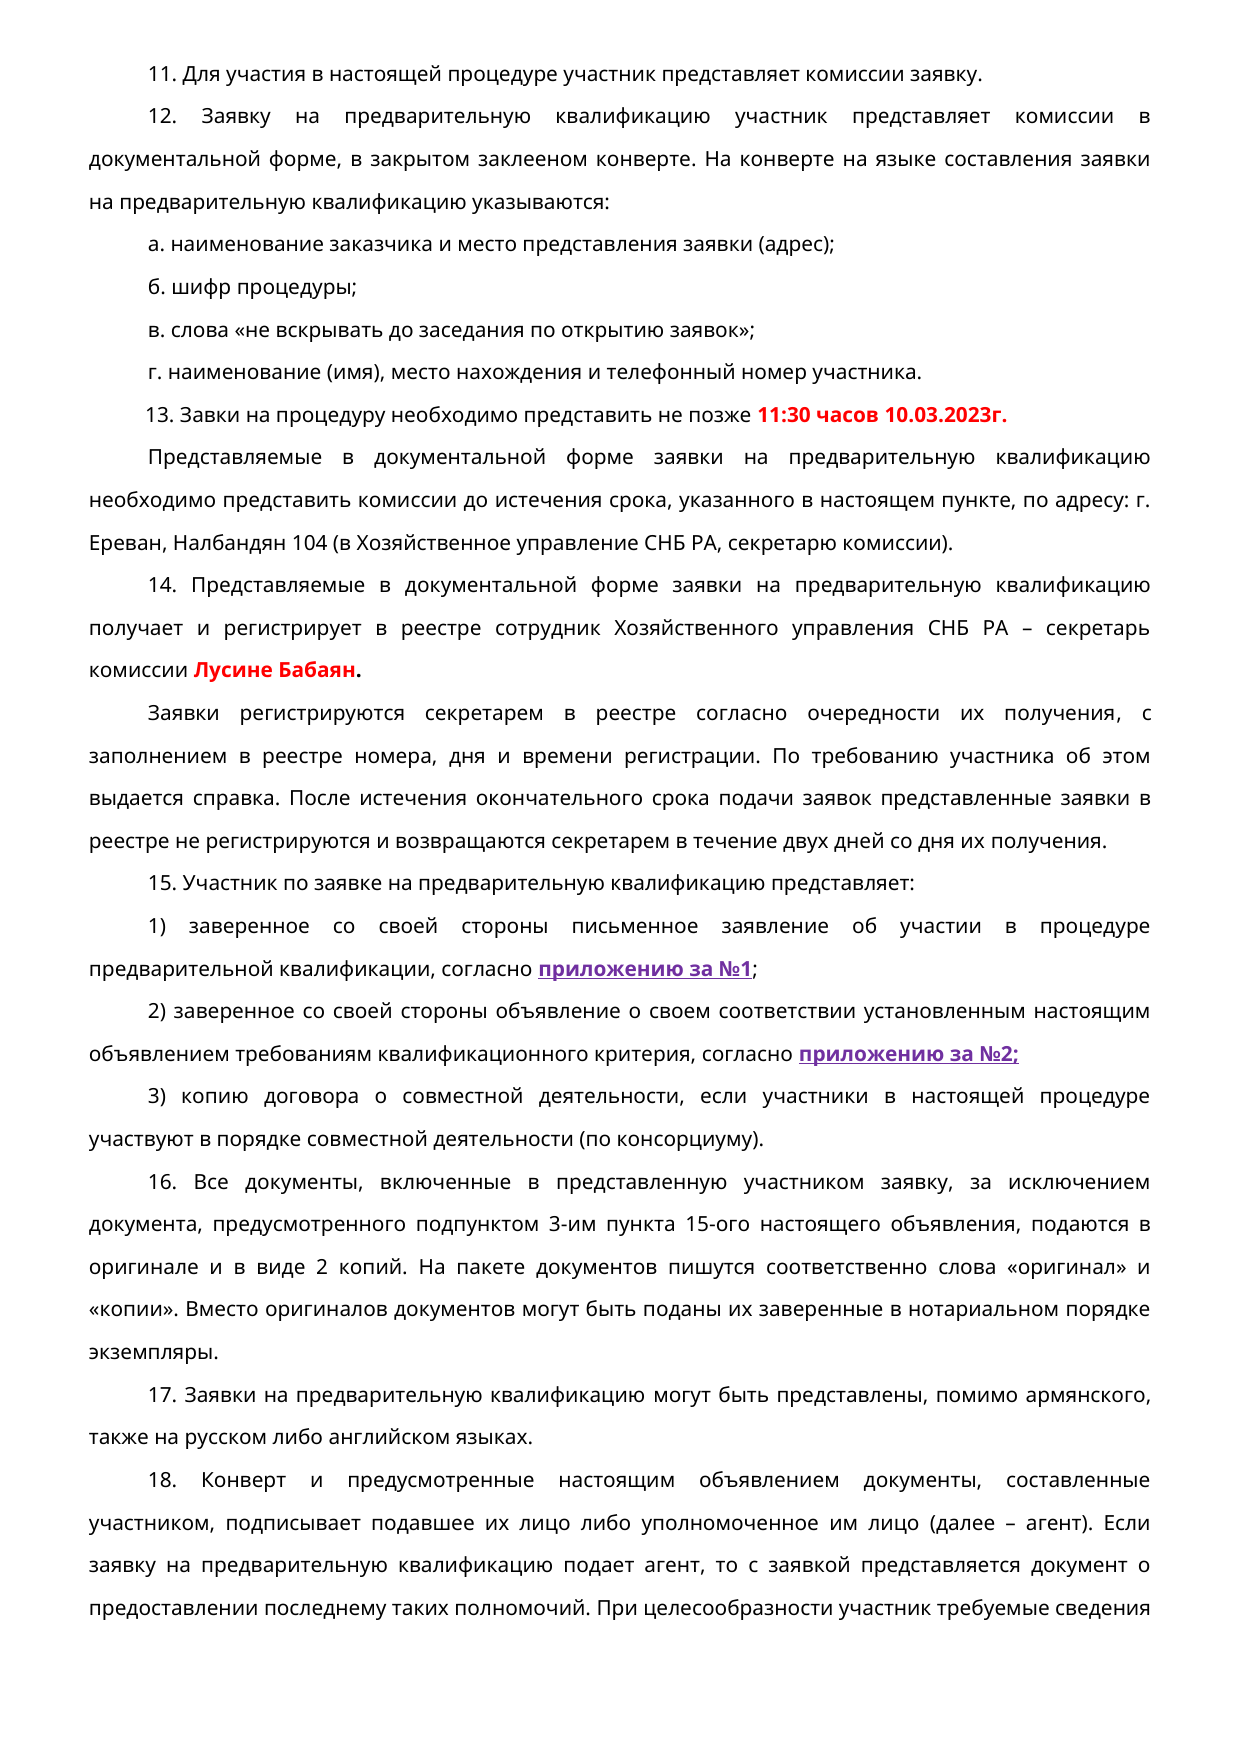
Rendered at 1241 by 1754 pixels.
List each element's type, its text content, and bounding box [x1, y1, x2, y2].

text г. наименование (имя), место нахождения и телефонный номер участника. [89, 357, 1152, 386]
text 15. Участник по заявке на предварительную квалификацию представляет: [89, 868, 1152, 897]
text 13. Завки на процедуру необходимо представить не позже 11:30 часов 10.03.2023г. [89, 400, 1152, 428]
text 1) заверенное со своей стороны письменное заявление об участии в процедуре предварительной квалификации, согласно приложению за №1; [89, 911, 1152, 982]
text Представляемые в документальной форме заявки на предварительную квалификацию необходимо представить комиссии до истечения срока, указанного в настоящем пункте, по адресу: г. Ереван, Налбандян 104 (в Хозяйственное управление СНБ РА, секретарю комиссии). [89, 442, 1152, 556]
text 3) копию договора о совместной деятельности, если участники в настоящей процедуре участвуют в порядке совместной деятельности (по консорциуму). [89, 1082, 1152, 1153]
text 11. Для участия в настоящей процедуре участник представляет комиссии заявку. [89, 59, 1152, 87]
text в. слова «не вскрывать до заседания по открытию заявок»; [89, 315, 1152, 343]
text 12. Заявку на предварительную квалификацию участник представляет комиссии в документальной форме, в закрытом заклееном конверте. На конверте на языке составления заявки на предварительную квалификацию указываются: [89, 102, 1152, 215]
text 14. Представляемые в документальной форме заявки на предварительную квалификацию получает и регистрирует в реестре сотрудник Хозяйственного управления СНБ РА – секретарь комиссии Лусине Бабаян. [89, 570, 1152, 684]
text а. наименование заказчика и место представления заявки (адрес); [89, 229, 1152, 258]
text б. шифр процедуры; [89, 272, 1152, 301]
text 2) заверенное со своей стороны объявление о своем соответствии установленным настоящим объявлением требованиям квалификационного критерия, согласно приложению за №2; [89, 996, 1152, 1067]
text 17. Заявки на предварительную квалификацию могут быть представлены, помимо армянского, также на русском либо английском языках. [89, 1380, 1152, 1451]
text Заявки регистрируются секретарем в реестре согласно очередности их получения, с заполнением в реестре номера, дня и времени регистрации. По требованию участника об этом выдается справка. После истечения окончательного срока подачи заявок представленные заявки в реестре не регистрируются и возвращаются секретарем в течение двух дней со дня их получения. [89, 698, 1152, 854]
text 16. Все документы, включенные в представленную участником заявку, за исключением документа, предусмотренного подпунктом 3-им пункта 15-ого настоящего объявления, подаются в оригинале и в виде 2 копий. На пакете документов пишутся соответственно слова «оригинал» и «копии». Вместо оригиналов документов могут быть поданы их заверенные в нотариальном порядке экземпляры. [89, 1167, 1152, 1366]
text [89, 1465, 1152, 1621]
